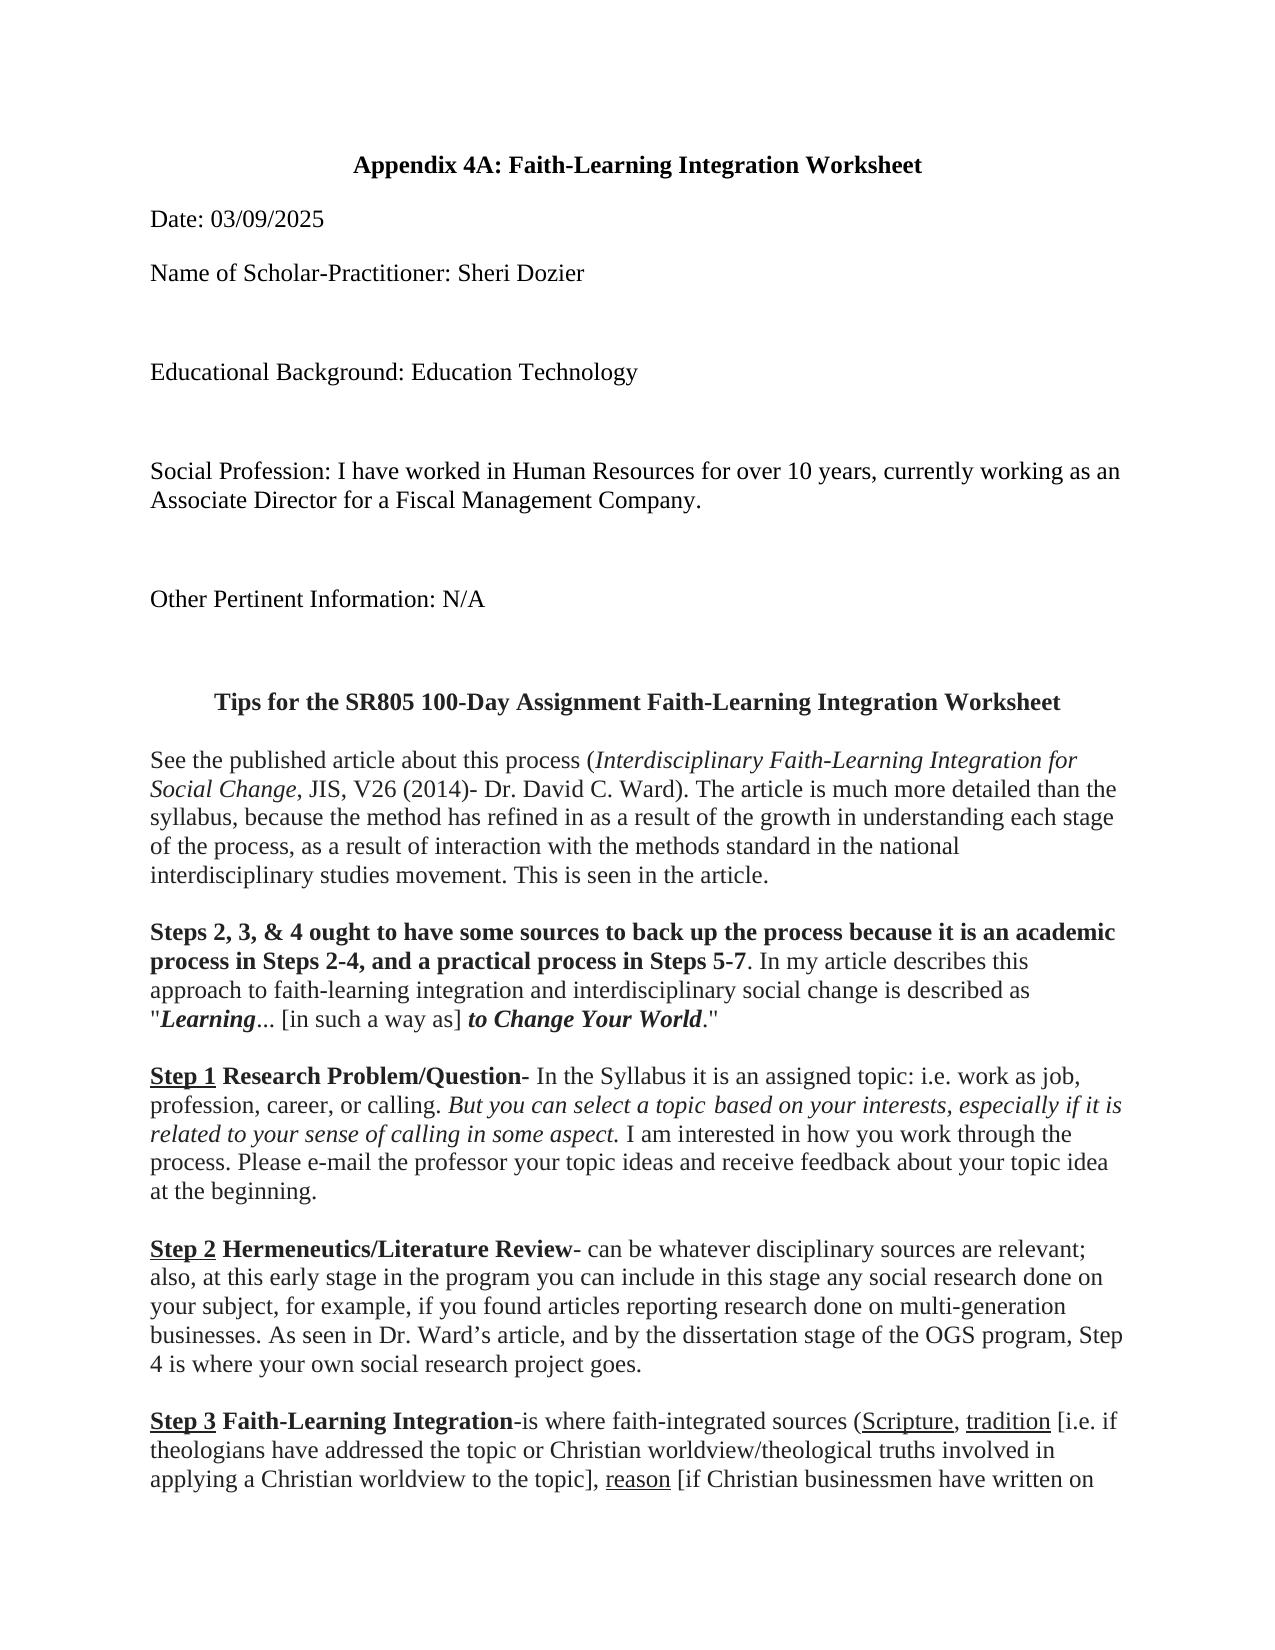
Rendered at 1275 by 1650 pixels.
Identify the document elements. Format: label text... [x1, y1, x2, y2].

text Appendix 4A: Faith-Learning Integration Worksheet [150, 150, 1125, 179]
text Educational Background: Education Technology [150, 357, 1125, 386]
text Other Pertinent Information: N/A [150, 584, 1125, 613]
text Step 2 Hermeneutics/Literature Review- can be whatever disciplinary sources are relevant; also, at this early stage in the program you can include in this stage any social research done on your subject, for example, if you found articles reporting research done on multi-generation businesses. As seen in Dr. Ward’s article, and by the dissertation stage of the OGS program, Step 4 is where your own social research project goes. [150, 1234, 1125, 1377]
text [150, 1406, 1125, 1492]
text Social Profession: I have worked in Human Resources for over 10 years, currently working as an Associate Director for a Fiscal Management Company. [150, 456, 1125, 513]
text Steps 2, 3, & 4 ought to have some sources to back up the process because it is an academic process in Steps 2-4, and a practical process in Steps 5-7. In my article describes this approach to faith-learning integration and interdisciplinary social change is described as "Learning... [in such a way as] to Change Your World." [150, 917, 1125, 1032]
text Date: 03/09/2025 [150, 204, 1125, 233]
text Tips for the SR805 100-Day Assignment Faith-Learning Integration Worksheet [150, 687, 1125, 716]
text Step 1 Research Problem/Question- In the Syllabus it is an assigned topic: i.e. work as job, profession, career, or calling. But you can select a topic based on your interests, especially if it is related to your sense of calling in some aspect. I am interested in how you work through the process. Please e-mail the professor your topic ideas and receive feedback about your topic idea at the beginning. [150, 1061, 1125, 1205]
text Name of Scholar-Practitioner: Sheri Dozier [150, 258, 1125, 286]
text See the published article about this process (Interdisciplinary Faith-Learning Integration for Social Change, JIS, V26 (2014)- Dr. David C. Ward). The article is much more detailed than the syllabus, because the method has refined in as a result of the growth in understanding each stage of the process, as a result of interaction with the methods standard in the national interdisciplinary studies movement. This is seen in the article. [150, 745, 1125, 889]
